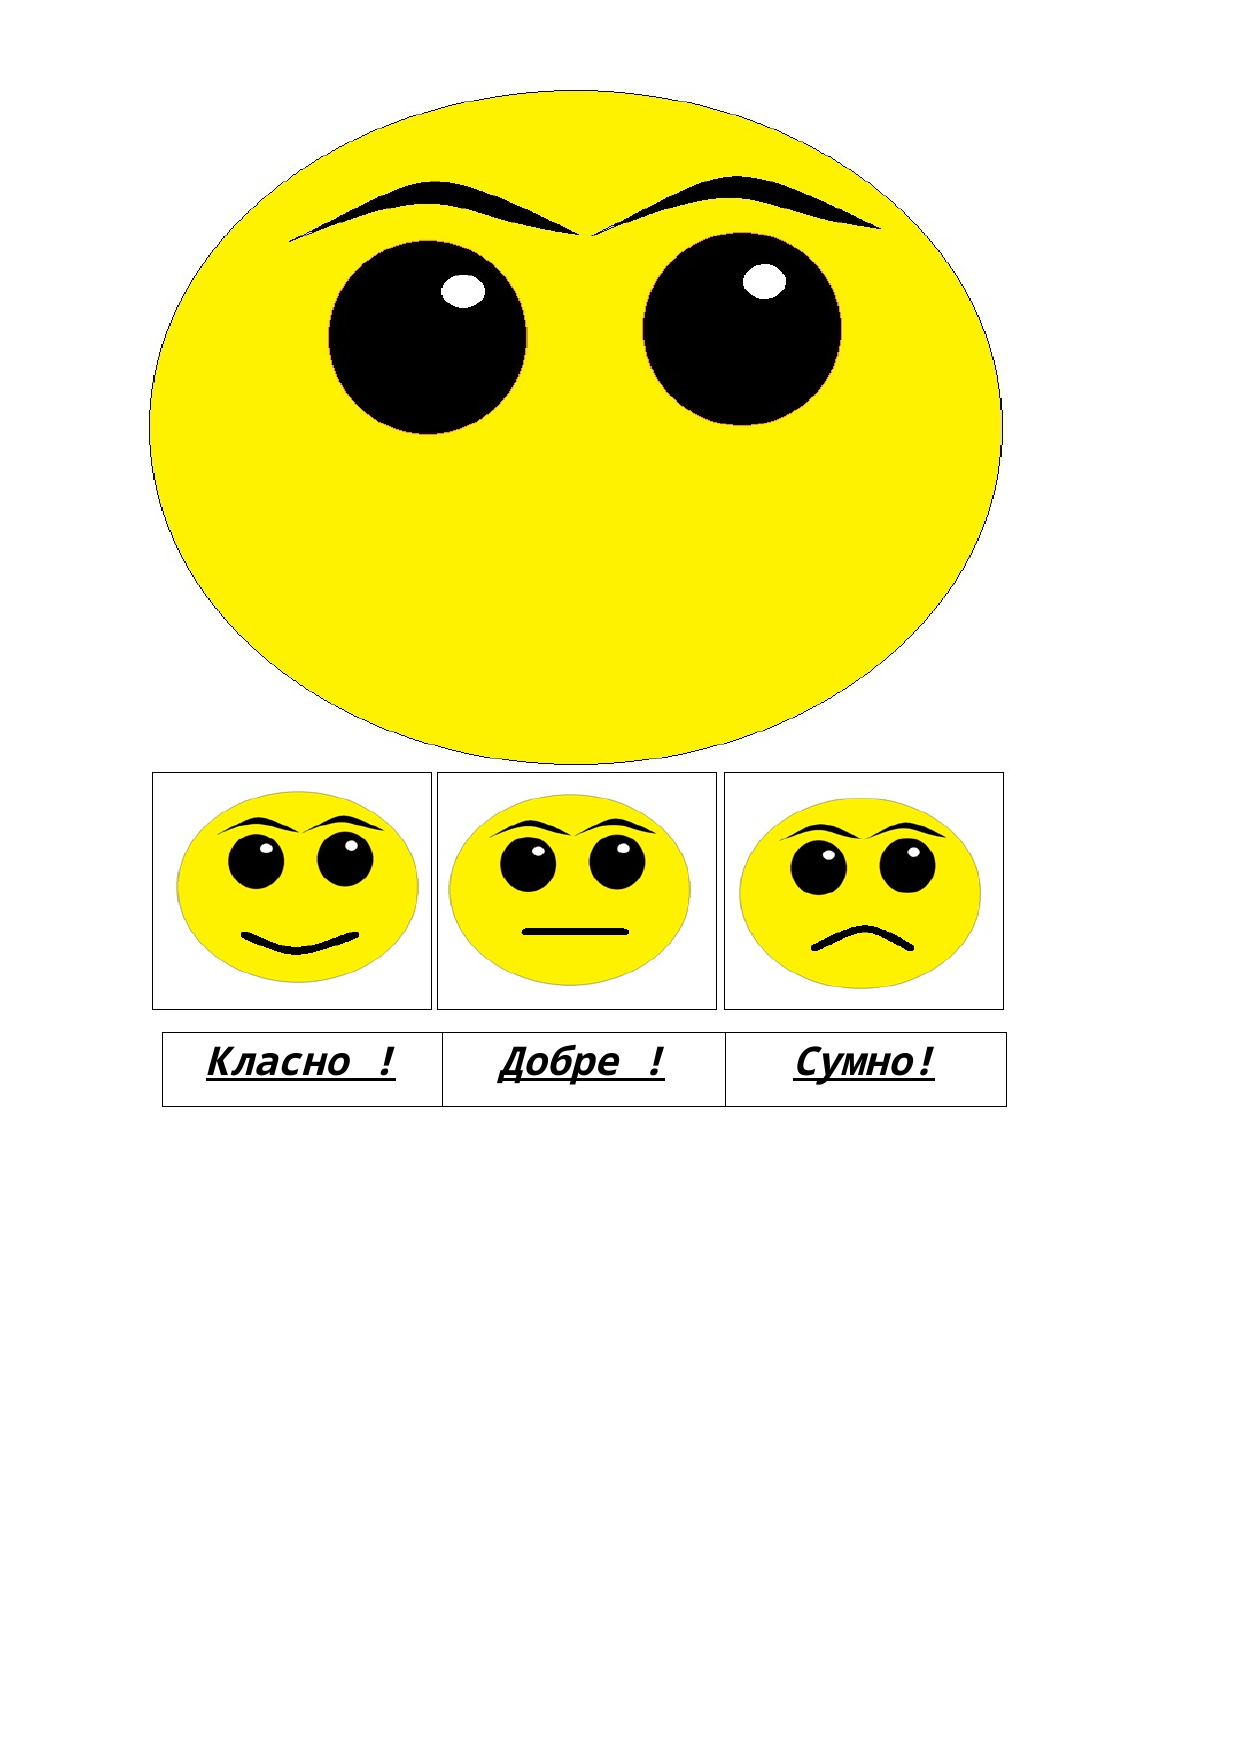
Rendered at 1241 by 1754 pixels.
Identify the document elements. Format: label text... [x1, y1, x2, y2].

table_header Добре ! [443, 1033, 725, 1106]
table_header Сумно! [726, 1033, 1006, 1106]
picture [147, 88, 1017, 1013]
table_header Класно ! [163, 1033, 442, 1106]
